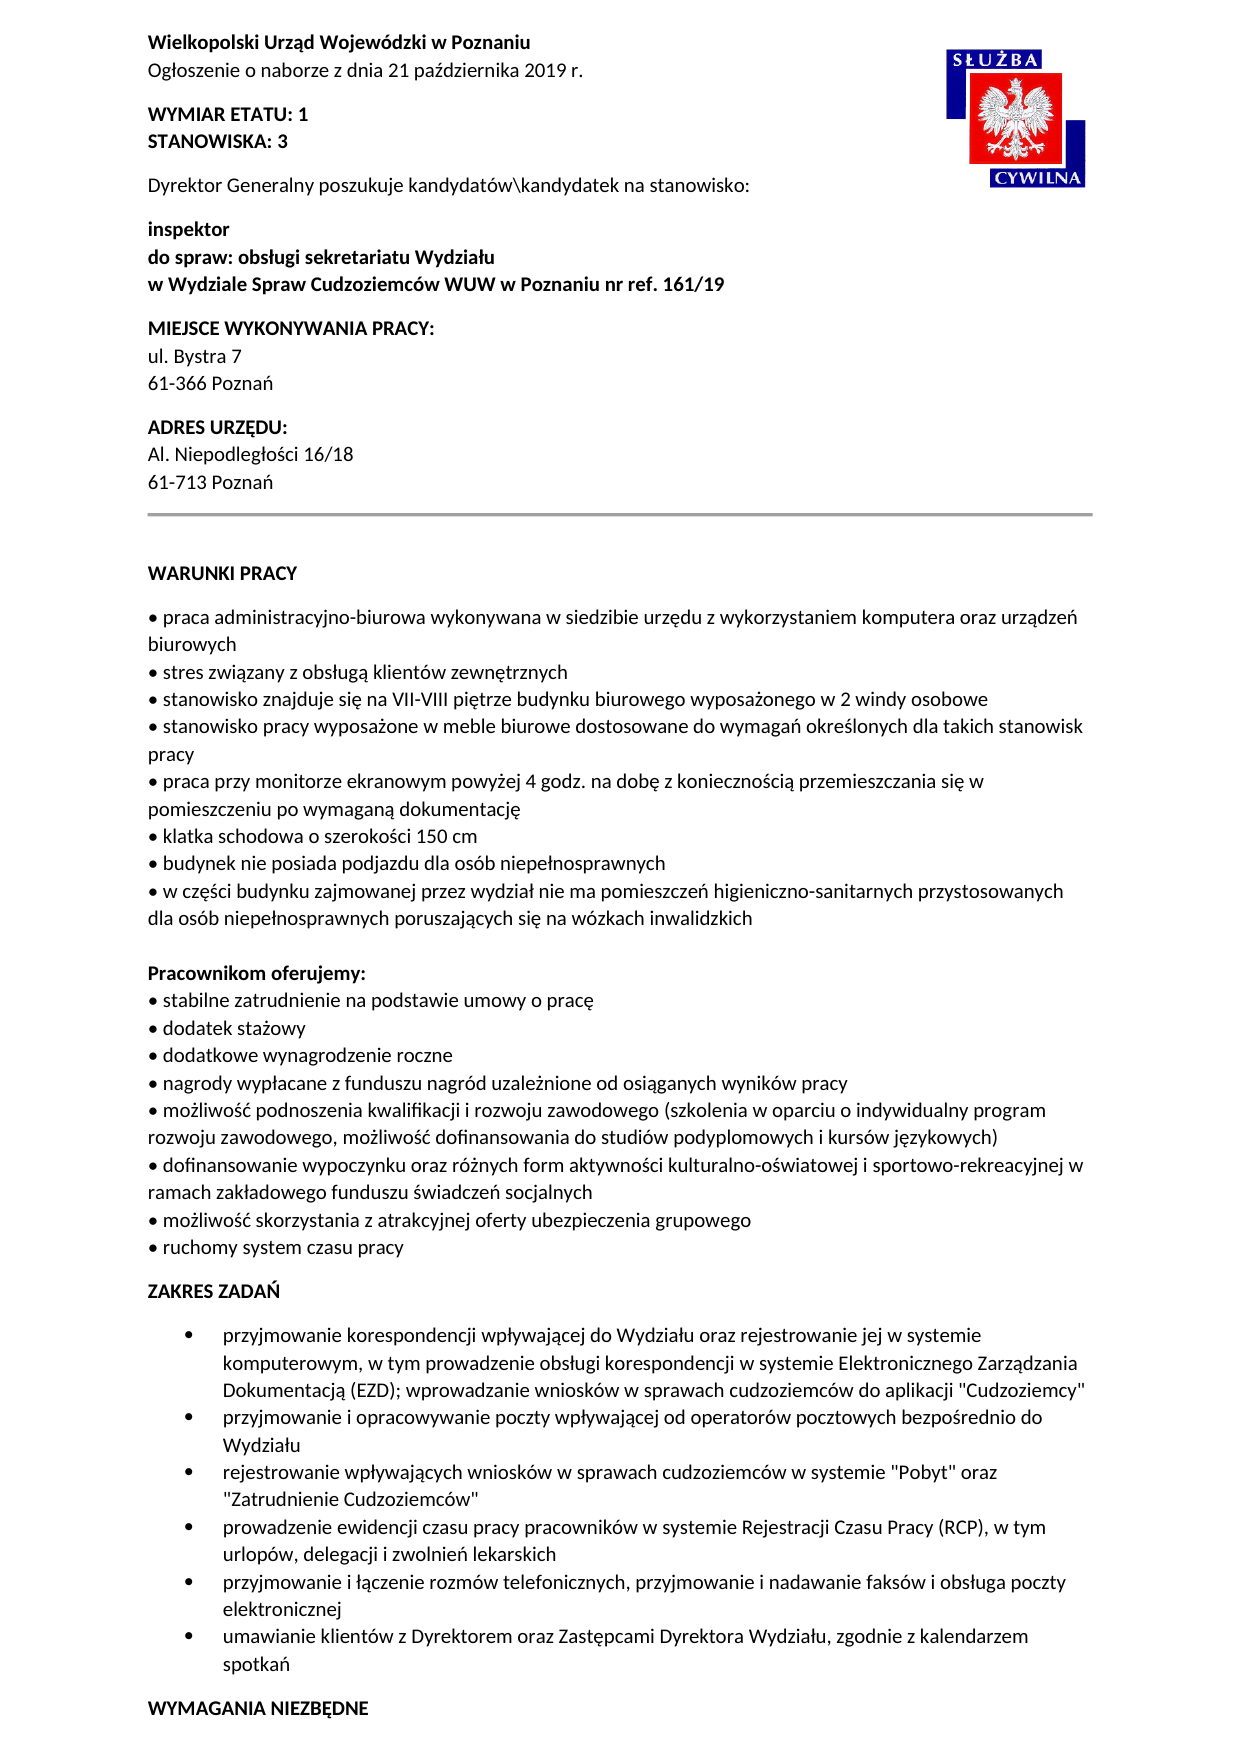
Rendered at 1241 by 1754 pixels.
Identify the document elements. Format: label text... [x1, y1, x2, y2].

list umawianie klientów z Dyrektorem oraz Zastępcami Dyrektora Wydziału, zgodnie z kalendarzem spotkań [185, 1624, 1093, 1676]
text Wielkopolski Urząd Wojewódzki w Poznaniu [148, 29, 1093, 55]
picture [942, 154, 1090, 172]
text Dyrektor Generalny poszukuje kandydatów\kandydatek na stanowisko: [148, 172, 1093, 198]
text STANOWISKA: 3 [148, 128, 1093, 154]
text WARUNKI PRACY [148, 560, 1093, 585]
list przyjmowanie korespondencji wpływającej do Wydziału oraz rejestrowanie jej w systemie komputerowym, w tym prowadzenie obsługi korespondencji w systemie Elektronicznego Zarządzania Dokumentacją (EZD); wprowadzanie wniosków w sprawach cudzoziemców do aplikacji "Cudzoziemcy" [185, 1322, 1093, 1402]
text do spraw: obsługi sekretariatu Wydziału [148, 244, 1093, 269]
text inspektor [148, 217, 1093, 242]
list prowadzenie ewidencji czasu pracy pracowników w systemie Rejestracji Czasu Pracy (RCP), w tym urlopów, delegacji i zwolnień lekarskich [185, 1514, 1093, 1567]
text ZAKRES ZADAŃ [148, 1278, 1093, 1304]
text w Wydziale Spraw Cudzoziemców WUW w Poznaniu nr ref. 161/19 [148, 271, 1093, 297]
text MIEJSCE WYKONYWANIA PRACY: ul. Bystra 7 61-366 Poznań [148, 315, 1093, 396]
list rejestrowanie wpływających wniosków w sprawach cudzoziemców w systemie "Pobyt" oraz "Zatrudnienie Cudzoziemców" [185, 1459, 1093, 1512]
list przyjmowanie i opracowywanie poczty wpływającej od operatorów pocztowych bezpośrednio do Wydziału [185, 1404, 1093, 1457]
text • praca administracyjno-biurowa wykonywana w siedzibie urzędu z wykorzystaniem komputera oraz urządzeń biurowych • stres związany z obsługą klientów zewnętrznych • stanowisko znajduje się na VII-VIII piętrze budynku biurowego wyposażonego w 2 windy osobowe • stanowisko pracy wyposażone w meble biurowe dostosowane do wymagań określonych dla takich stanowisk pracy • praca przy monitorze ekranowym powyżej 4 godz. na dobę z koniecznością przemieszczania się w pomieszczeniu po wymaganą dokumentację • klatka schodowa o szerokości 150 cm • budynek nie posiada podjazdu dla osób niepełnosprawnych • w części budynku zajmowanej przez wydział nie ma pomieszczeń higieniczno-sanitarnych przystosowanych dla osób niepełnosprawnych poruszających się na wózkach inwalidzkich Pracownikom oferujemy: • stabilne zatrudnienie na podstawie umowy o pracę • dodatek stażowy • dodatkowe wynagrodzenie roczne • nagrody wypłacane z funduszu nagród uzależnione od osiąganych wyników pracy • możliwość podnoszenia kwalifikacji i rozwoju zawodowego (szkolenia w oparciu o indywidualny program rozwoju zawodowego, możliwość dofinansowania do studiów podyplomowych i kursów językowych) • dofinansowanie wypoczynku oraz różnych form aktywności kulturalno-oświatowej i sportowo-rekreacyjnej w ramach zakładowego funduszu świadczeń socjalnych • możliwość skorzystania z atrakcyjnej oferty ubezpieczenia grupowego • ruchomy system czasu pracy [148, 604, 1093, 1259]
list przyjmowanie i łączenie rozmów telefonicznych, przyjmowanie i nadawanie faksów i obsługa poczty elektronicznej [185, 1569, 1093, 1622]
picture [942, 82, 1090, 101]
text WYMIAR ETATU: 1 [148, 101, 1093, 126]
text ADRES URZĘDU: [148, 414, 1093, 440]
text Ogłoszenie o naborze z dnia 21 października 2019 r. [148, 57, 1093, 82]
text Al. Niepodległości 16/18 61-713 Poznań [148, 442, 1093, 494]
text WYMAGANIA NIEZBĘDNE [148, 1695, 1093, 1721]
